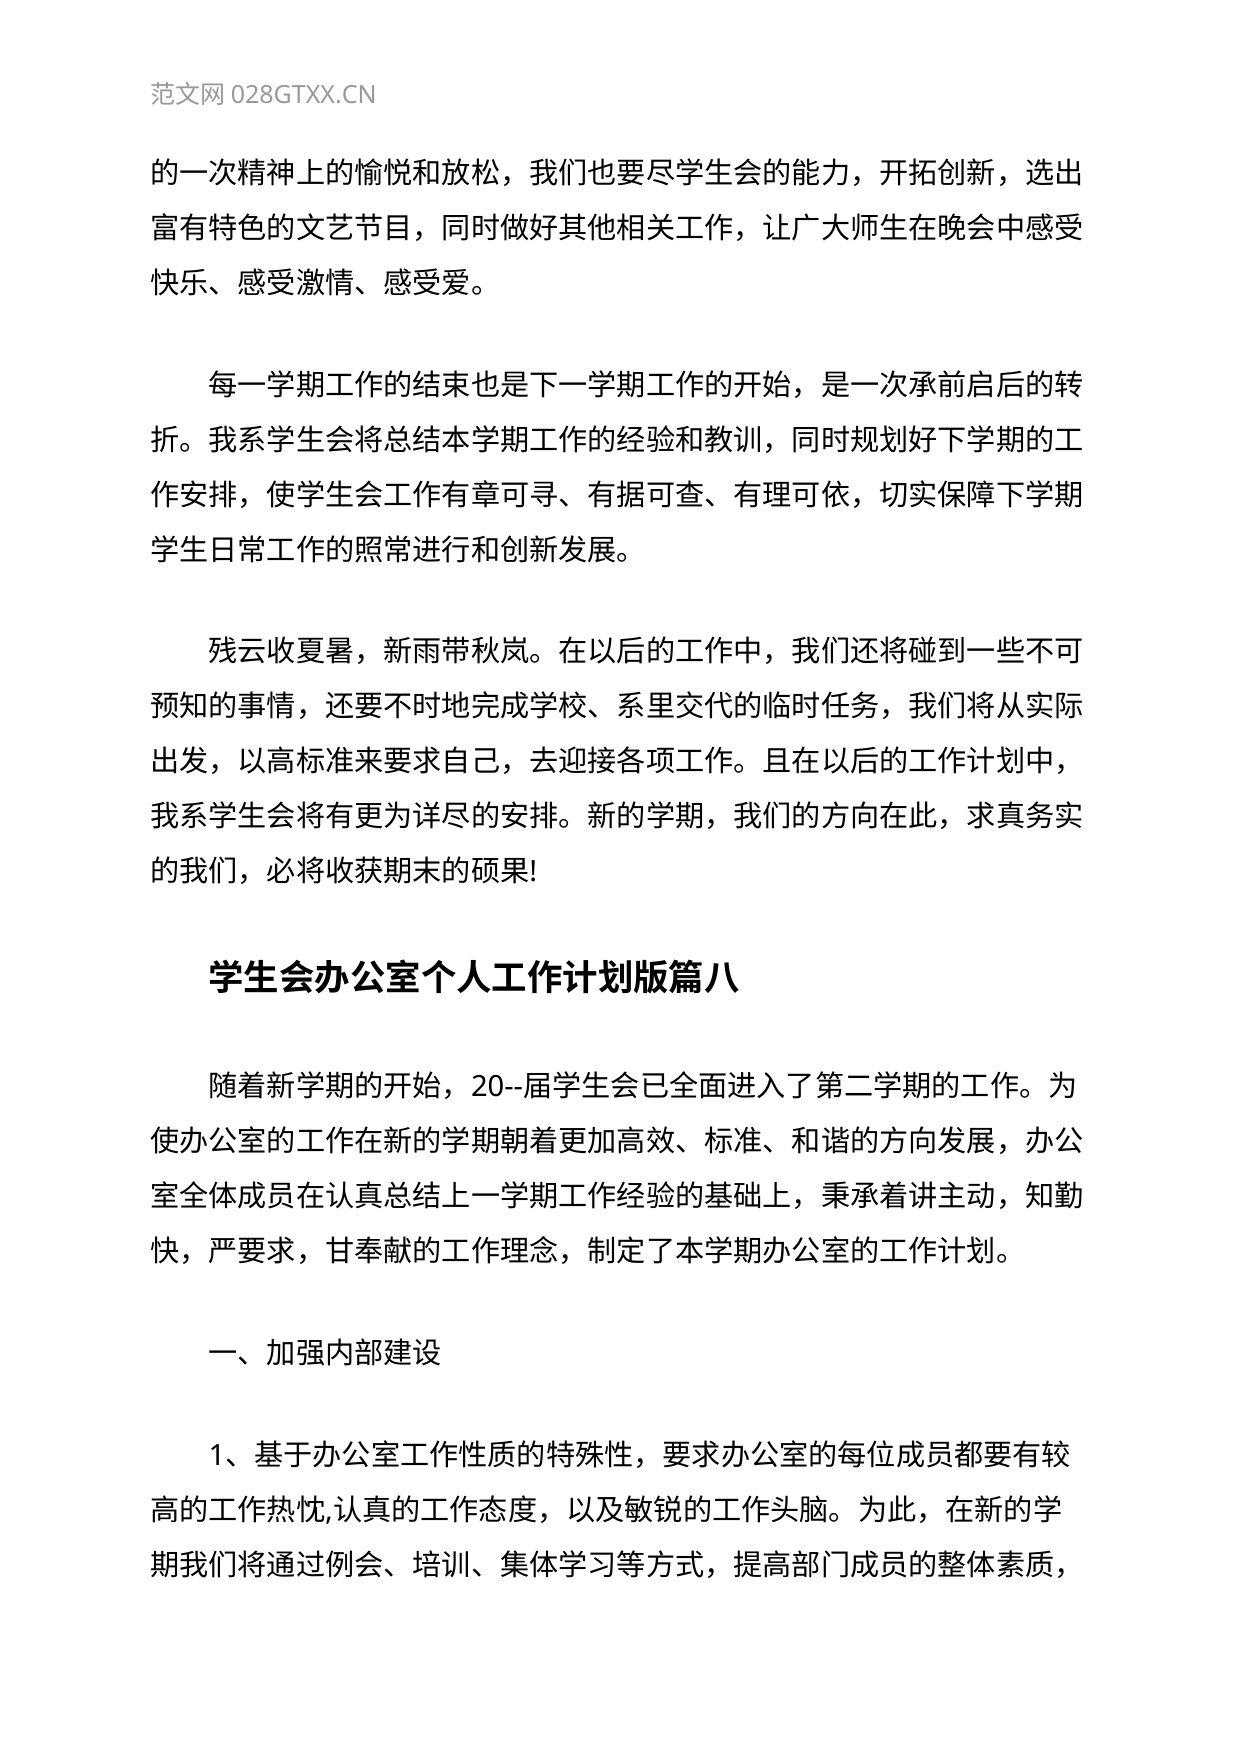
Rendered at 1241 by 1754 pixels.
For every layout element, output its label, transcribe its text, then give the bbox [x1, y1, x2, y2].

text 一、加强内部建设 [150, 1329, 1090, 1372]
text 残云收夏暑，新雨带秋岚。在以后的工作中，我们还将碰到一些不可预知的事情，还要不时地完成学校、系里交代的临时任务，我们将从实际出发，以高标准来要求自己，去迎接各项工作。且在以后的工作计划中，我系学生会将有更为详尽的安排。新的学期，我们的方向在此，求真务实的我们，必将收获期末的硕果! [150, 628, 1090, 890]
text 每一学期工作的结束也是下一学期工作的开始，是一次承前启后的转折。我系学生会将总结本学期工作的经验和教训，同时规划好下学期的工作安排，使学生会工作有章可寻、有据可查、有理可依，切实保障下学期学生日常工作的照常进行和创新发展。 [150, 362, 1090, 568]
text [150, 1431, 1090, 1584]
text 随着新学期的开始，20--届学生会已全面进入了第二学期的工作。为使办公室的工作在新的学期朝着更加高效、标准、和谐的方向发展，办公室全体成员在认真总结上一学期工作经验的基础上，秉承着讲主动，知勤快，严要求，甘奉献的工作理念，制定了本学期办公室的工作计划。 [150, 1063, 1090, 1270]
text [150, 150, 1090, 302]
text 学生会办公室个人工作计划版篇八 [150, 949, 1090, 1001]
